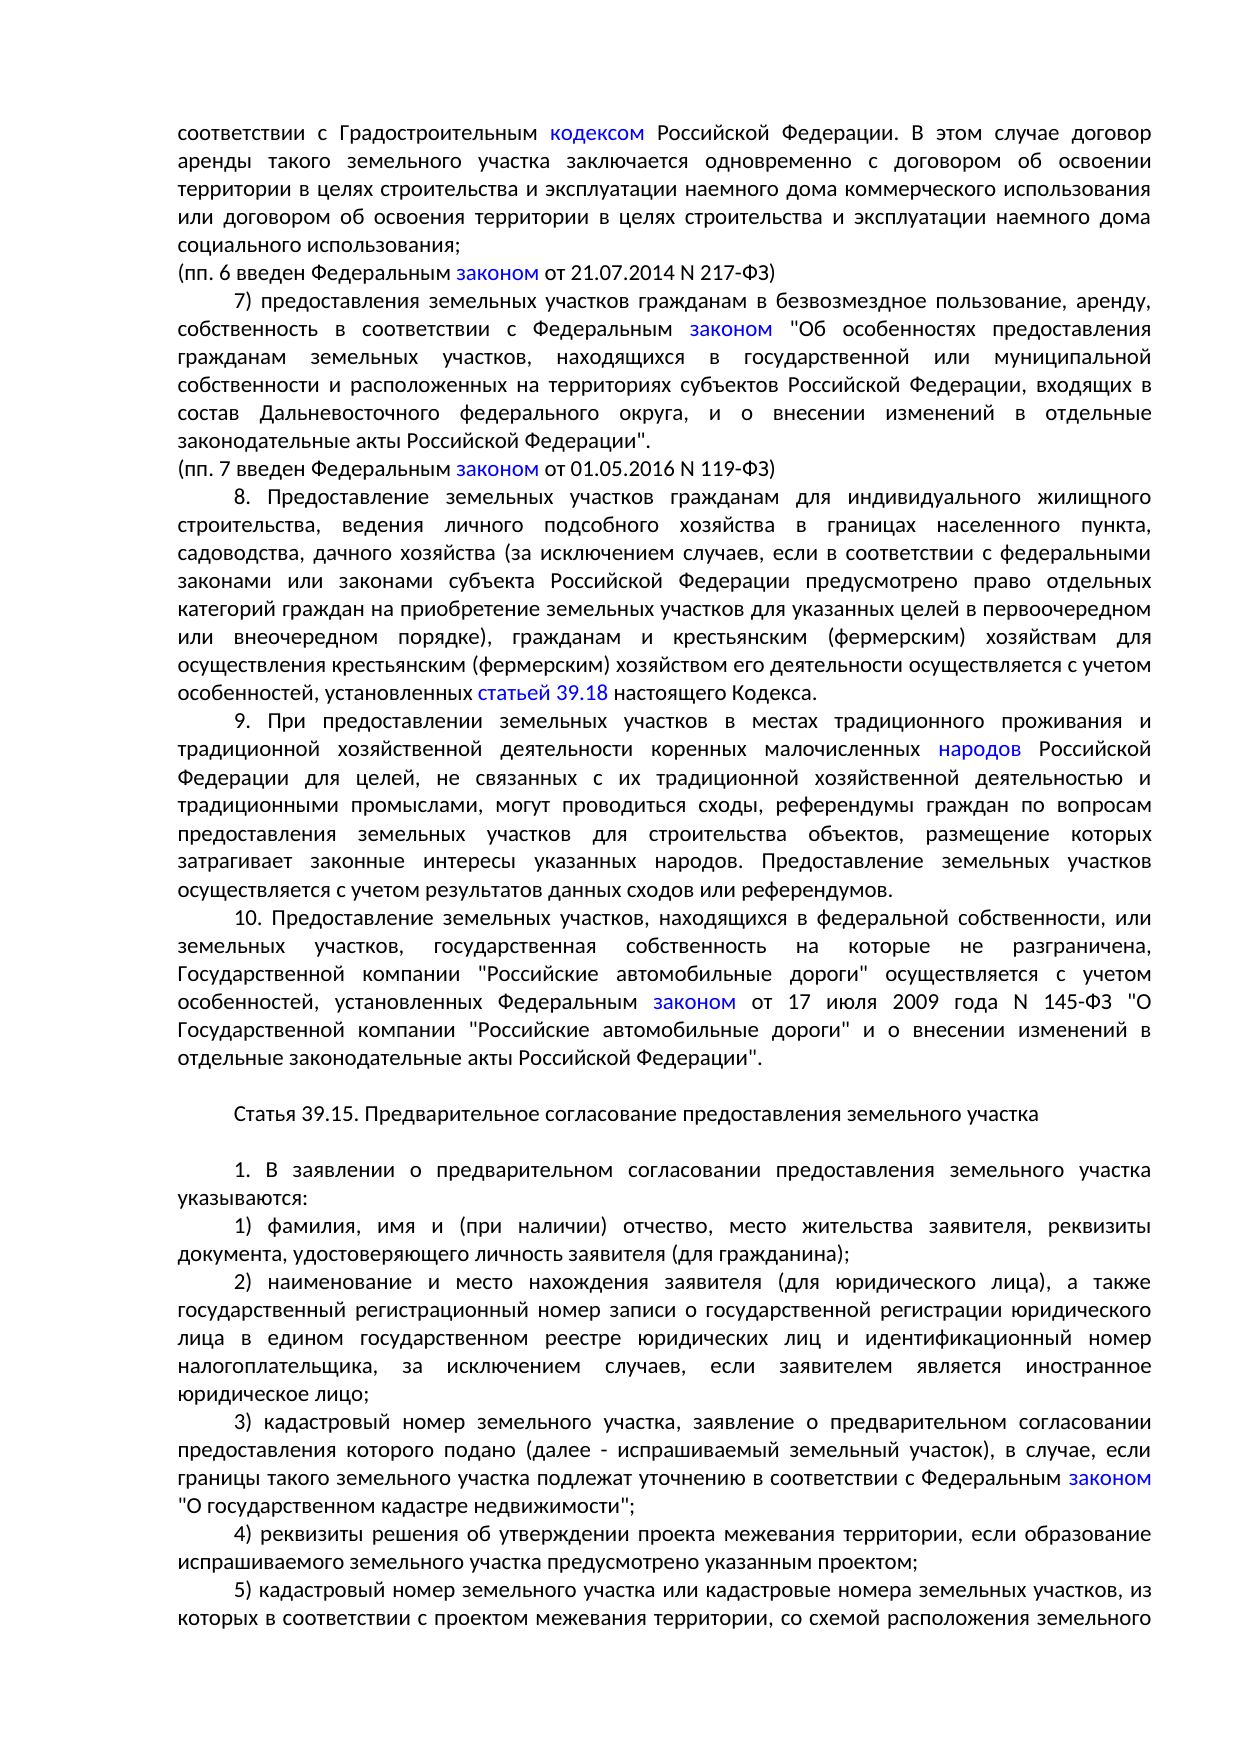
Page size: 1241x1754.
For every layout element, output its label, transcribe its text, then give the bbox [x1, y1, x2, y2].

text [177, 1575, 1152, 1631]
text 1) фамилия, имя и (при наличии) отчество, место жительства заявителя, реквизиты документа, удостоверяющего личность заявителя (для гражданина); [177, 1211, 1152, 1267]
text 1. В заявлении о предварительном согласовании предоставления земельного участка указываются: [177, 1155, 1152, 1211]
text 8. Предоставление земельных участков гражданам для индивидуального жилищного строительства, ведения личного подсобного хозяйства в границах населенного пункта, садоводства, дачного хозяйства (за исключением случаев, если в соответствии с федеральными законами или законами субъекта Российской Федерации предусмотрено право отдельных категорий граждан на приобретение земельных участков для указанных целей в первоочередном или внеочередном порядке), гражданам и крестьянским (фермерским) хозяйствам для осуществления крестьянским (фермерским) хозяйством его деятельности осуществляется с учетом особенностей, установленных статьей 39.18 настоящего Кодекса. [177, 482, 1152, 707]
text 4) реквизиты решения об утверждении проекта межевания территории, если образование испрашиваемого земельного участка предусмотрено указанным проектом; [177, 1519, 1152, 1575]
text (пп. 6 введен Федеральным законом от 21.07.2014 N 217-ФЗ) [177, 258, 1152, 286]
text (пп. 7 введен Федеральным законом от 01.05.2016 N 119-ФЗ) [177, 454, 1152, 482]
text 3) кадастровый номер земельного участка, заявление о предварительном согласовании предоставления которого подано (далее - испрашиваемый земельный участок), в случае, если границы такого земельного участка подлежат уточнению в соответствии с Федеральным законом "О государственном кадастре недвижимости"; [177, 1407, 1152, 1519]
text 2) наименование и место нахождения заявителя (для юридического лица), а также государственный регистрационный номер записи о государственной регистрации юридического лица в едином государственном реестре юридических лиц и идентификационный номер налогоплательщика, за исключением случаев, если заявителем является иностранное юридическое лицо; [177, 1267, 1152, 1407]
text 10. Предоставление земельных участков, находящихся в федеральной собственности, или земельных участков, государственная собственность на которые не разграничена, Государственной компании "Российские автомобильные дороги" осуществляется с учетом особенностей, установленных Федеральным законом от 17 июля 2009 года N 145-ФЗ "О Государственной компании "Российские автомобильные дороги" и о внесении изменений в отдельные законодательные акты Российской Федерации". [177, 903, 1152, 1071]
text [177, 118, 1152, 258]
text Статья 39.15. Предварительное согласование предоставления земельного участка [177, 1099, 1152, 1127]
text 9. При предоставлении земельных участков в местах традиционного проживания и традиционной хозяйственной деятельности коренных малочисленных народов Российской Федерации для целей, не связанных с их традиционной хозяйственной деятельностью и традиционными промыслами, могут проводиться сходы, референдумы граждан по вопросам предоставления земельных участков для строительства объектов, размещение которых затрагивает законные интересы указанных народов. Предоставление земельных участков осуществляется с учетом результатов данных сходов или референдумов. [177, 707, 1152, 903]
text 7) предоставления земельных участков гражданам в безвозмездное пользование, аренду, собственность в соответствии с Федеральным законом "Об особенностях предоставления гражданам земельных участков, находящихся в государственной или муниципальной собственности и расположенных на территориях субъектов Российской Федерации, входящих в состав Дальневосточного федерального округа, и о внесении изменений в отдельные законодательные акты Российской Федерации". [177, 286, 1152, 454]
